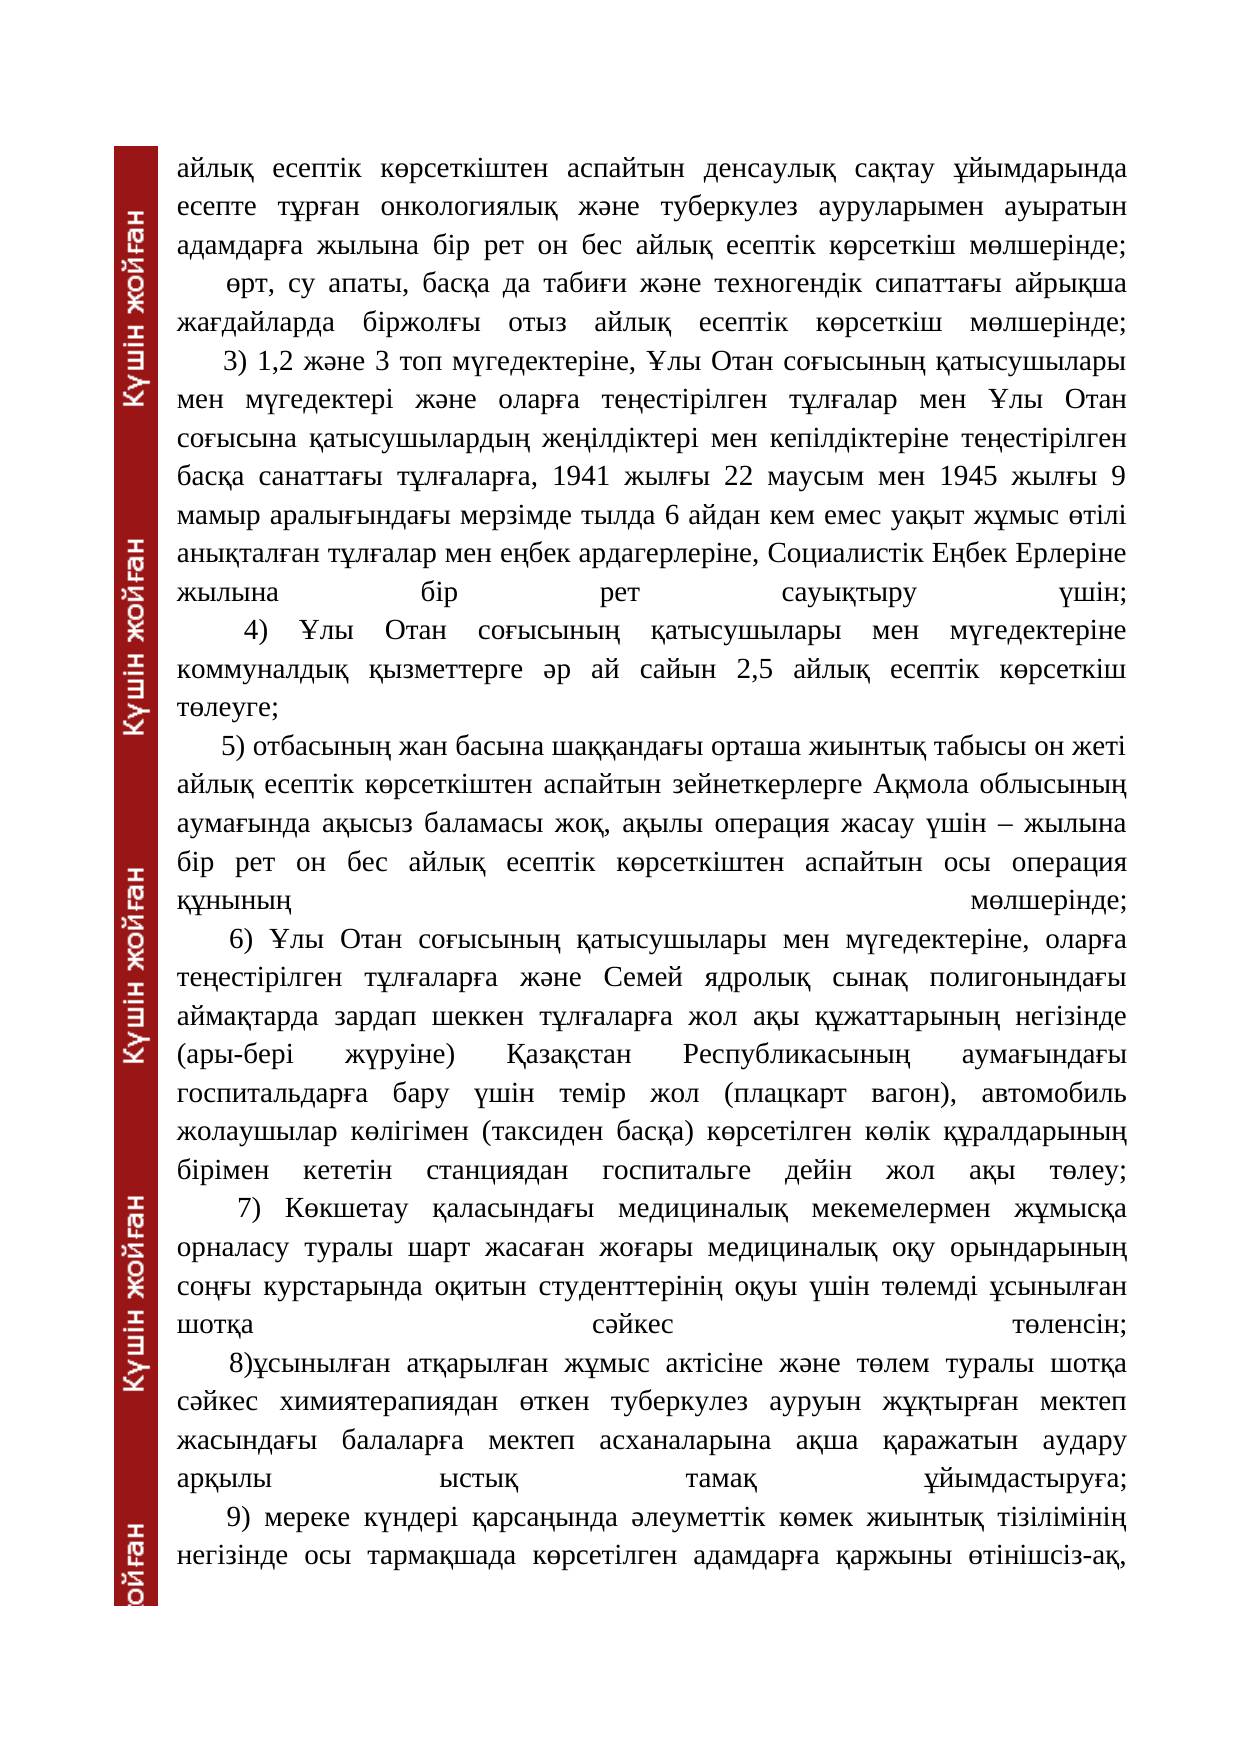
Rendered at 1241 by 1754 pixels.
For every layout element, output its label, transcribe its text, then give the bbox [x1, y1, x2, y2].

picture [114, 1571, 158, 1606]
picture [114, 146, 158, 150]
